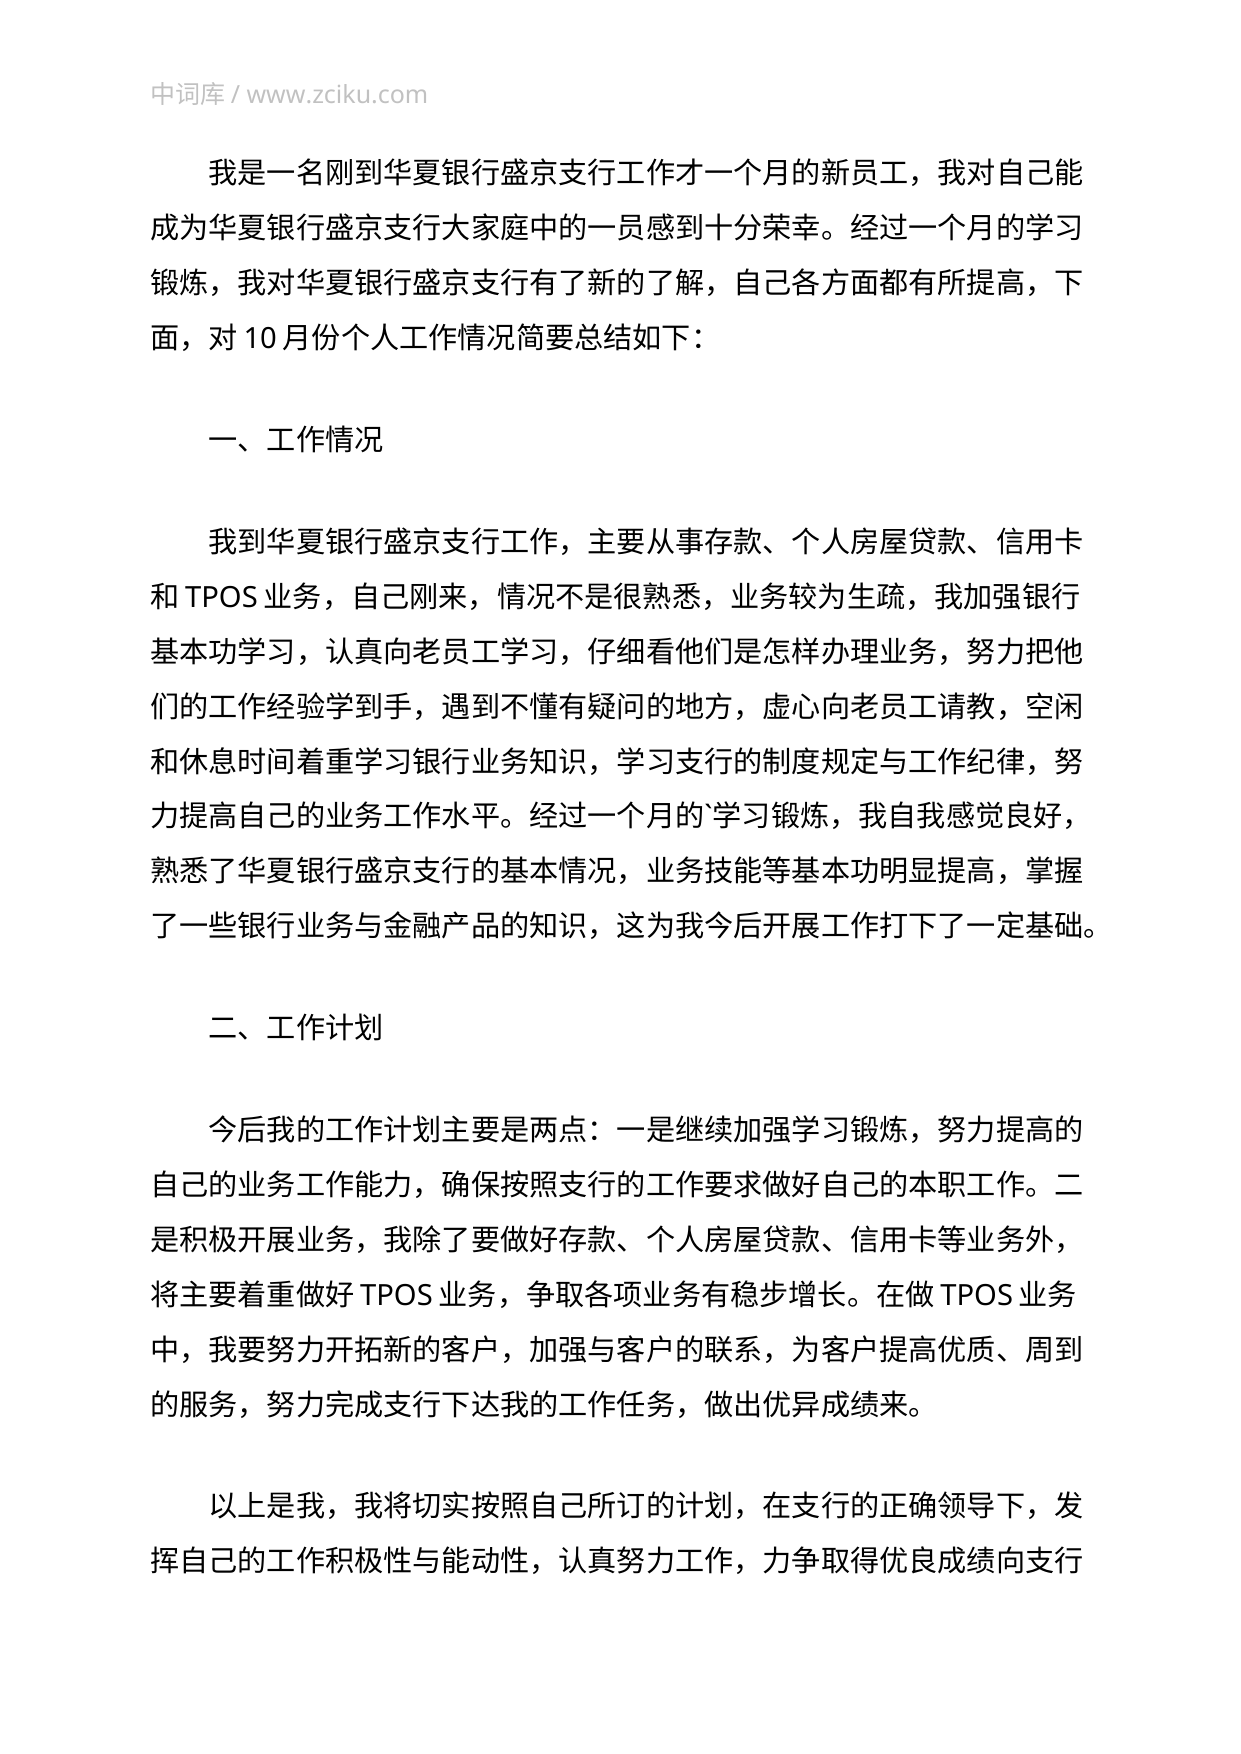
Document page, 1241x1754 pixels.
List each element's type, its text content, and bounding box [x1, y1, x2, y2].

text 我是一名刚到华夏银行盛京支行工作才一个月的新员工，我对自己能成为华夏银行盛京支行大家庭中的一员感到十分荣幸。经过一个月的学习锻炼，我对华夏银行盛京支行有了新的了解，自己各方面都有所提高，下面，对10月份个人工作情况简要总结如下： [150, 150, 1090, 357]
text 今后我的工作计划主要是两点：一是继续加强学习锻炼，努力提高的自己的业务工作能力，确保按照支行的工作要求做好自己的本职工作。二是积极开展业务，我除了要做好存款、个人房屋贷款、信用卡等业务外，将主要着重做好TPOS业务，争取各项业务有稳步增长。在做TPOS业务中，我要努力开拓新的客户，加强与客户的联系，为客户提高优质、周到的服务，努力完成支行下达我的工作任务，做出优异成绩来。 [150, 1106, 1090, 1423]
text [150, 1483, 1090, 1580]
text 一、工作情况 [150, 417, 1090, 459]
text 我到华夏银行盛京支行工作，主要从事存款、个人房屋贷款、信用卡和TPOS业务，自己刚来，情况不是很熟悉，业务较为生疏，我加强银行基本功学习，认真向老员工学习，仔细看他们是怎样办理业务，努力把他们的工作经验学到手，遇到不懂有疑问的地方，虚心向老员工请教，空闲和休息时间着重学习银行业务知识，学习支行的制度规定与工作纪律，努力提高自己的业务工作水平。经过一个月的`学习锻炼，我自我感觉良好，熟悉了华夏银行盛京支行的基本情况，业务技能等基本功明显提高，掌握了一些银行业务与金融产品的知识，这为我今后开展工作打下了一定基础。 [150, 518, 1090, 945]
text 二、工作计划 [150, 1005, 1090, 1047]
